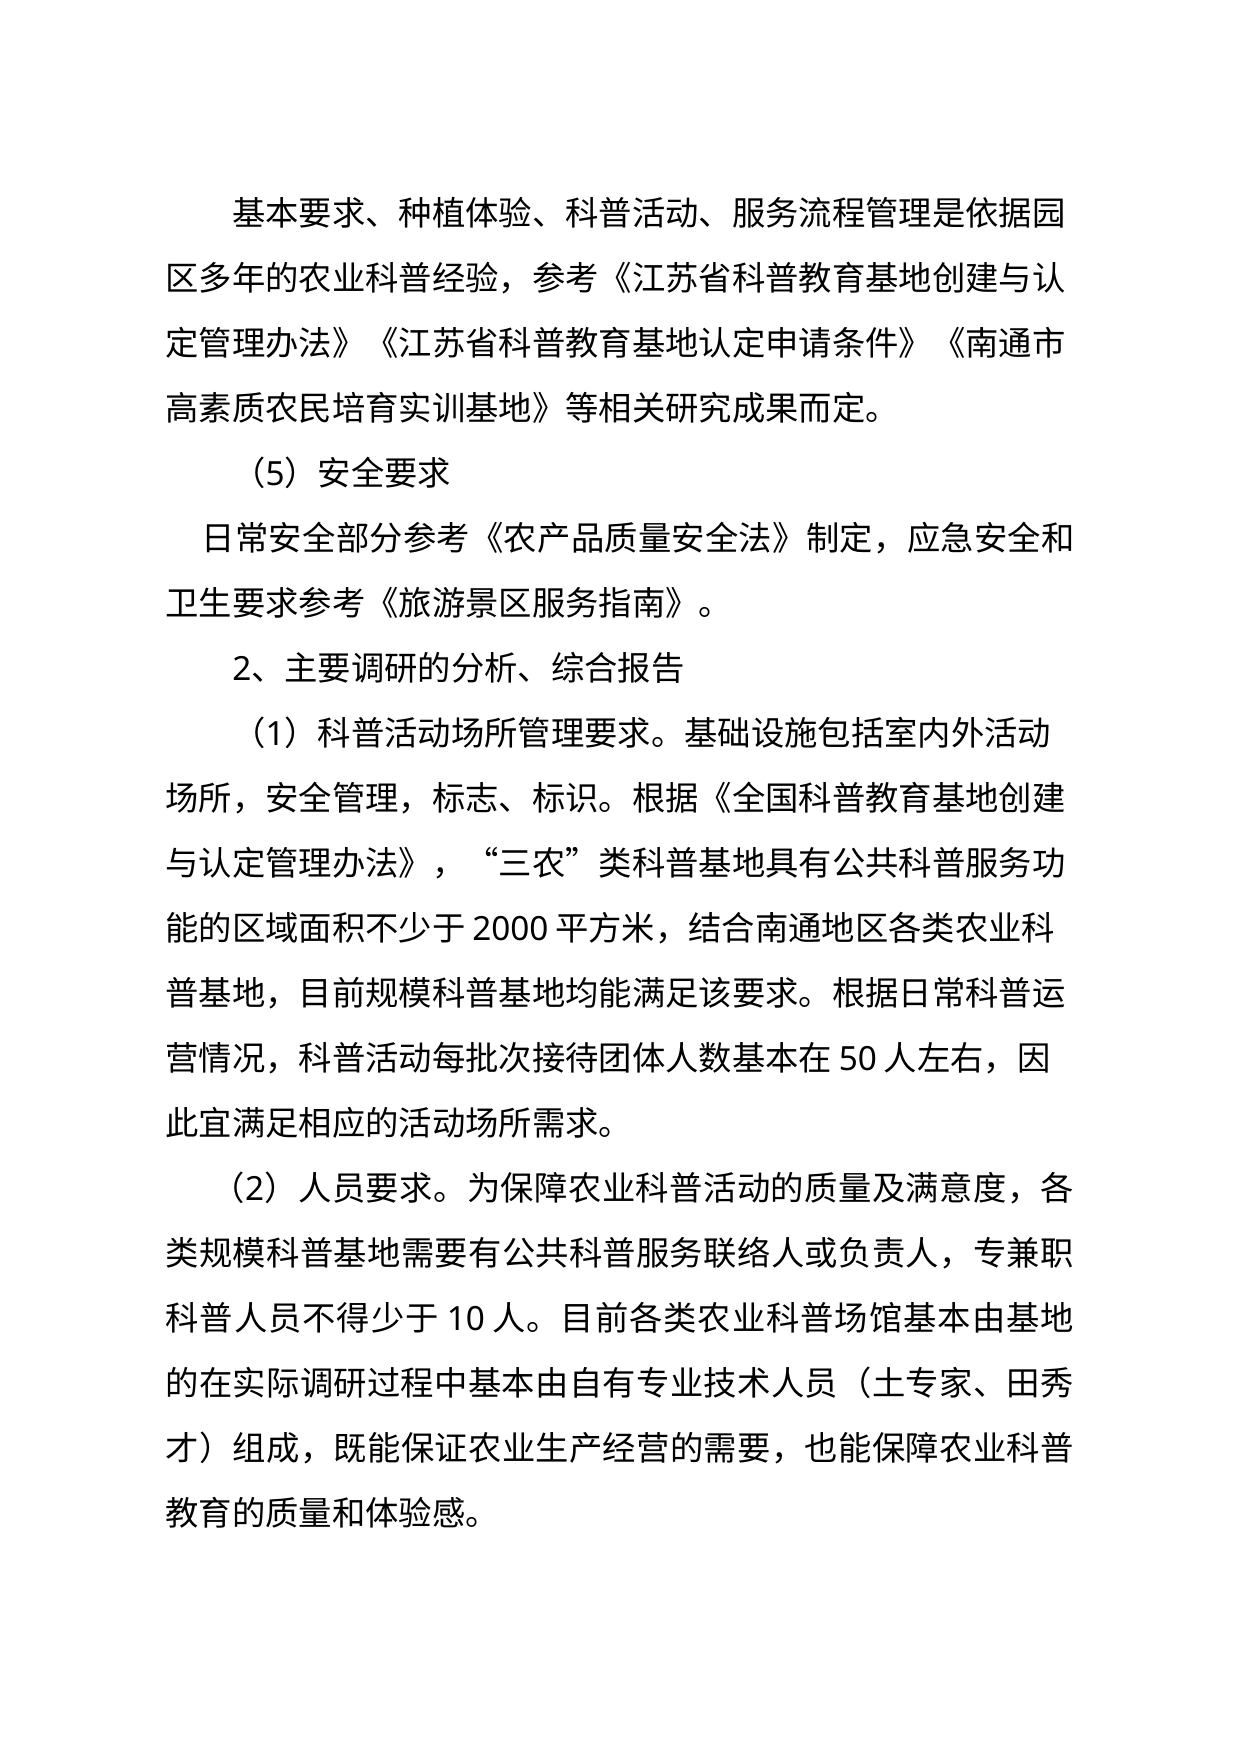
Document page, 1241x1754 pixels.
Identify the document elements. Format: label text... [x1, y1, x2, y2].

text 日常安全部分参考《农产品质量安全法》制定，应急安全和卫生要求参考《旅游景区服务指南》。 [165, 503, 1075, 633]
text （5）安全要求 [165, 438, 1075, 503]
list 基本要求、种植体验、科普活动、服务流程管理是依据园区多年的农业科普经验，参考《江苏省科普教育基地创建与认定管理办法》《江苏省科普教育基地认定申请条件》《南通市高素质农民培育实训基地》等相关研究成果而定。 [165, 178, 1075, 438]
text （2）人员要求。为保障农业科普活动的质量及满意度，各类规模科普基地需要有公共科普服务联络人或负责人，专兼职科普人员不得少于10人。目前各类农业科普场馆基本由基地的在实际调研过程中基本由自有专业技术人员（土专家、田秀才）组成，既能保证农业生产经营的需要，也能保障农业科普教育的质量和体验感。 [165, 1153, 1075, 1543]
text 2、主要调研的分析、综合报告 [165, 633, 1075, 698]
subtitle （1）科普活动场所管理要求。基础设施包括室内外活动场所，安全管理，标志、标识。根据《全国科普教育基地创建与认定管理办法》，“三农”类科普基地具有公共科普服务功能的区域面积不少于2000平方米，结合南通地区各类农业科普基地，目前规模科普基地均能满足该要求。根据日常科普运营情况，科普活动每批次接待团体人数基本在50人左右，因此宜满足相应的活动场所需求。 [165, 698, 1075, 1153]
